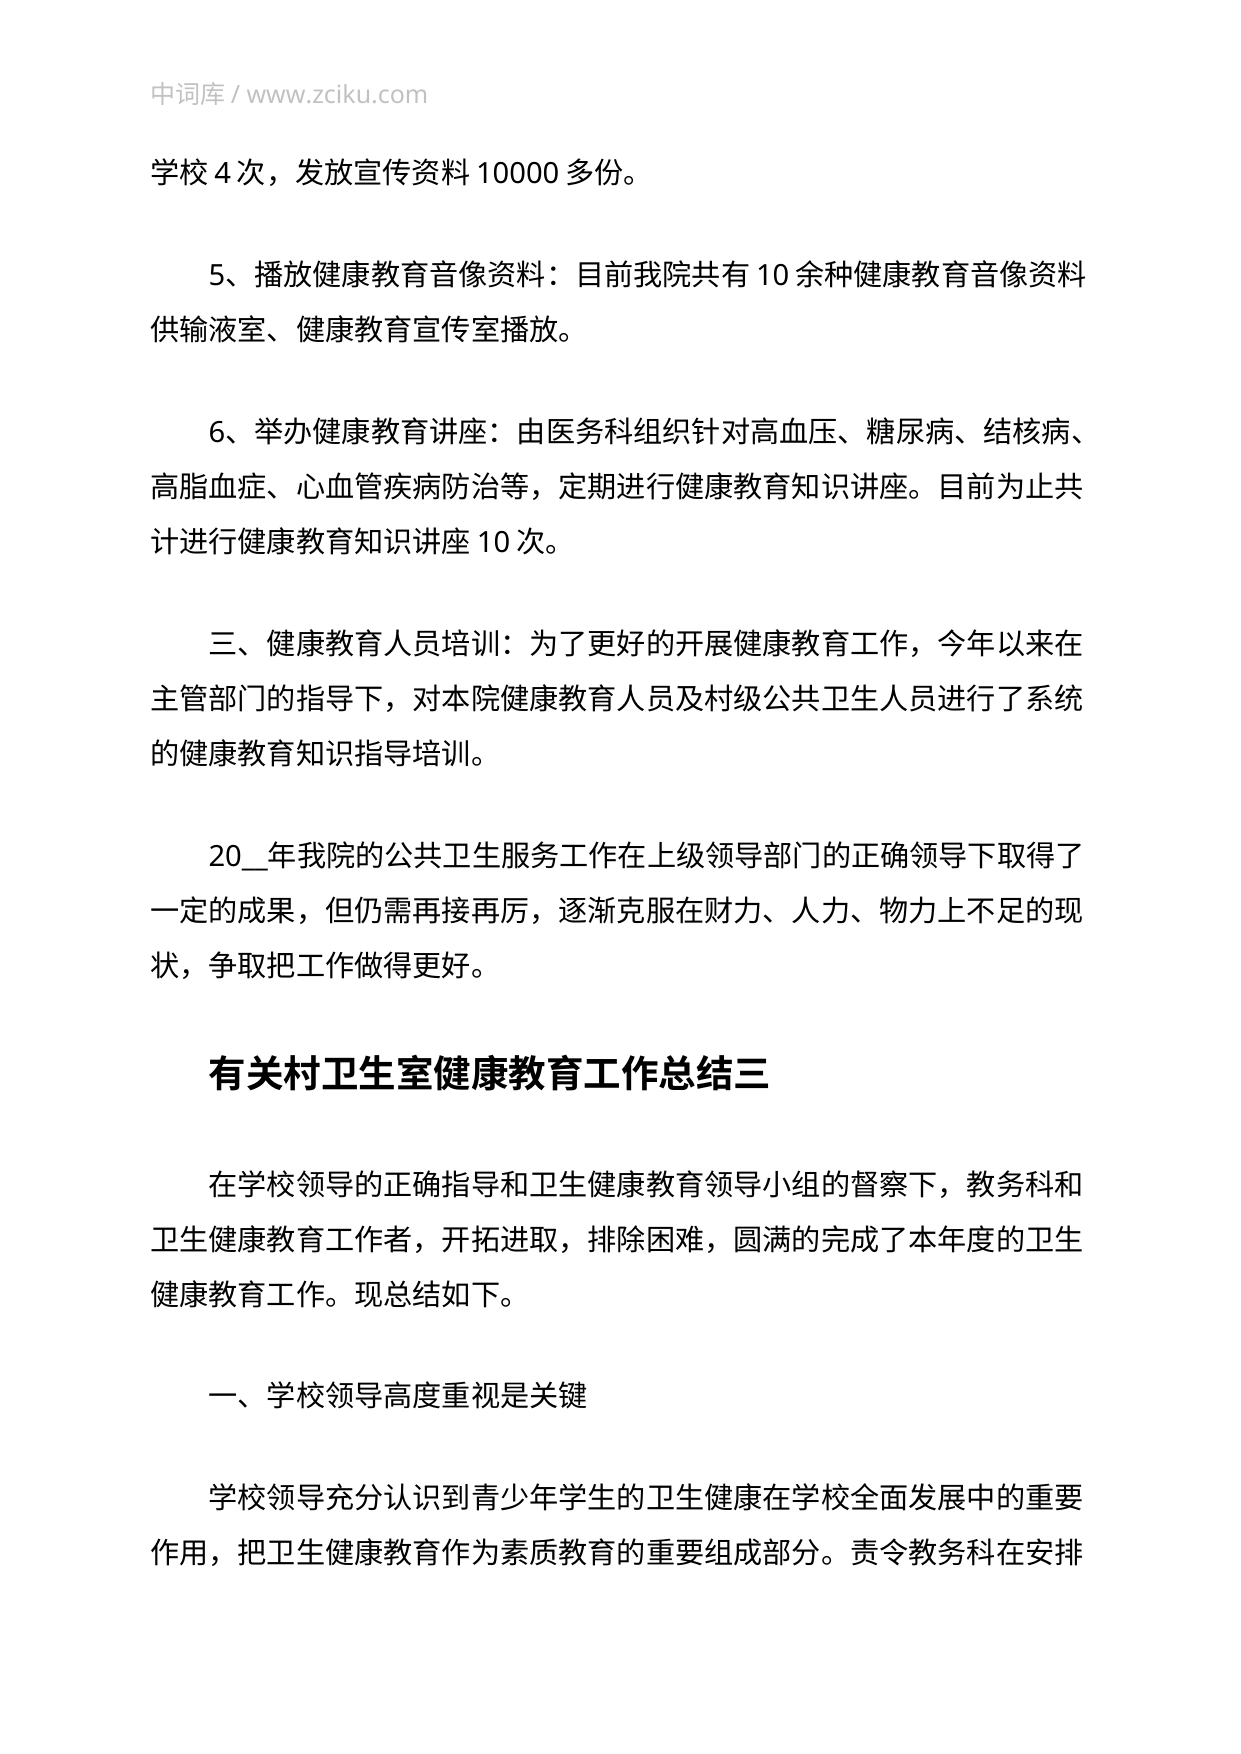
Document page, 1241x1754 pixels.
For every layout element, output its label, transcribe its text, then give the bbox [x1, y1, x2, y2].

text 三、健康教育人员培训：为了更好的开展健康教育工作，今年以来在主管部门的指导下，对本院健康教育人员及村级公共卫生人员进行了系统的健康教育知识指导培训。 [150, 621, 1090, 773]
text 在学校领导的正确指导和卫生健康教育领导小组的督察下，教务科和卫生健康教育工作者，开拓进取，排除困难，圆满的完成了本年度的卫生健康教育工作。现总结如下。 [150, 1161, 1090, 1313]
text 5、播放健康教育音像资料：目前我院共有10余种健康教育音像资料供输液室、健康教育宣传室播放。 [150, 252, 1090, 349]
text 20__年我院的公共卫生服务工作在上级领导部门的正确领导下取得了一定的成果，但仍需再接再厉，逐渐克服在财力、人力、物力上不足的现状，争取把工作做得更好。 [150, 832, 1090, 984]
text 6、举办健康教育讲座：由医务科组织针对高血压、糖尿病、结核病、高脂血症、心血管疾病防治等，定期进行健康教育知识讲座。目前为止共计进行健康教育知识讲座10次。 [150, 409, 1090, 561]
text 一、学校领导高度重视是关键 [150, 1373, 1090, 1415]
text 有关村卫生室健康教育工作总结三 [150, 1044, 1090, 1098]
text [150, 1474, 1090, 1572]
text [150, 150, 1090, 192]
